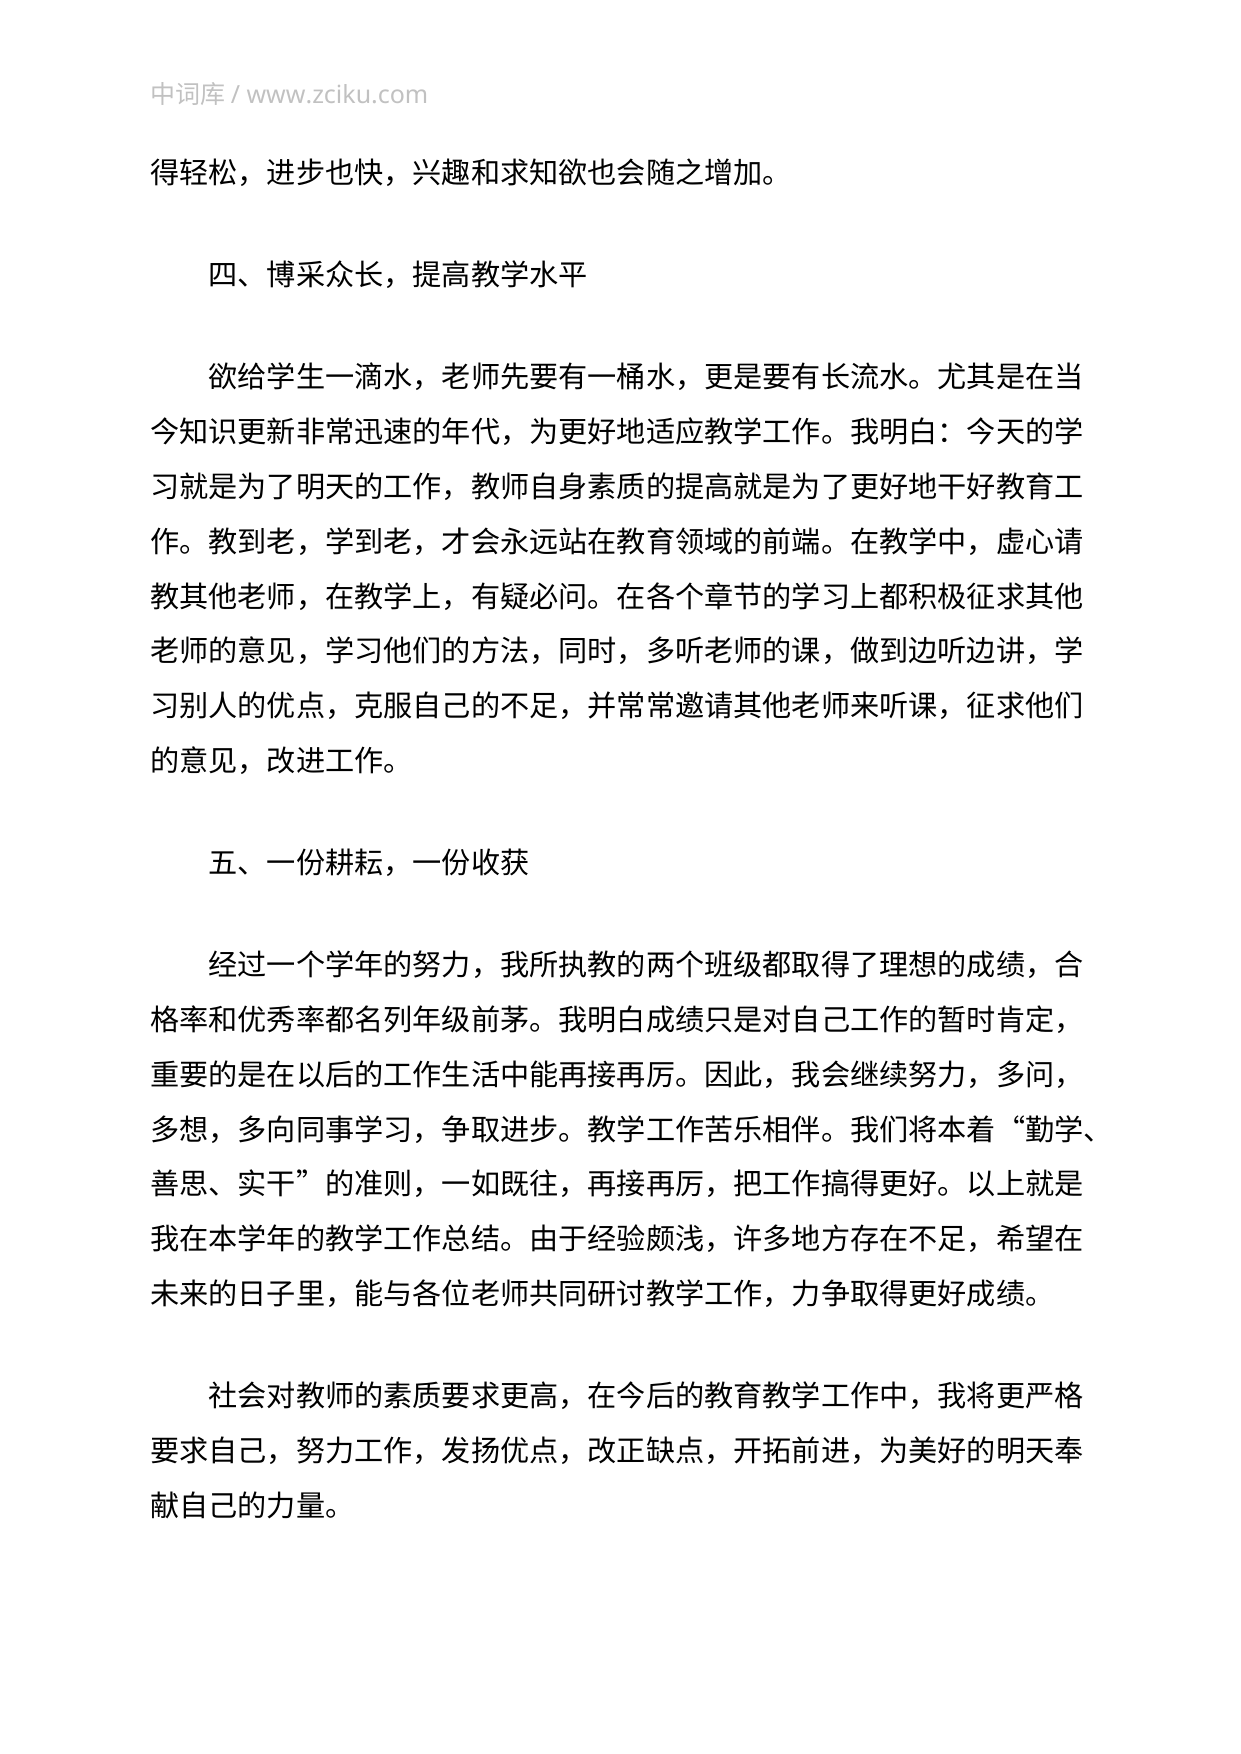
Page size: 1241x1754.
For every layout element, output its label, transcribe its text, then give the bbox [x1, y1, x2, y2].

text 欲给学生一滴水，老师先要有一桶水，更是要有长流水。尤其是在当今知识更新非常迅速的年代，为更好地适应教学工作。我明白：今天的学习就是为了明天的工作，教师自身素质的提高就是为了更好地干好教育工作。教到老，学到老，才会永远站在教育领域的前端。在教学中，虚心请教其他老师，在教学上，有疑必问。在各个章节的学习上都积极征求其他老师的意见，学习他们的方法，同时，多听老师的课，做到边听边讲，学习别人的优点，克服自己的不足，并常常邀请其他老师来听课，征求他们的意见，改进工作。 [150, 353, 1090, 780]
text 五、一份耕耘，一份收获 [150, 839, 1090, 882]
text 社会对教师的素质要求更高，在今后的教育教学工作中，我将更严格要求自己，努力工作，发扬优点，改正缺点，开拓前进，为美好的明天奉献自己的力量。 [150, 1372, 1090, 1524]
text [150, 150, 1090, 192]
text 四、博采众长，提高教学水平 [150, 252, 1090, 294]
text 经过一个学年的努力，我所执教的两个班级都取得了理想的成绩，合格率和优秀率都名列年级前茅。我明白成绩只是对自己工作的暂时肯定，重要的是在以后的工作生活中能再接再厉。因此，我会继续努力，多问，多想，多向同事学习，争取进步。教学工作苦乐相伴。我们将本着“勤学、善思、实干”的准则，一如既往，再接再厉，把工作搞得更好。以上就是我在本学年的教学工作总结。由于经验颇浅，许多地方存在不足，希望在未来的日子里，能与各位老师共同研讨教学工作，力争取得更好成绩。 [150, 941, 1090, 1313]
